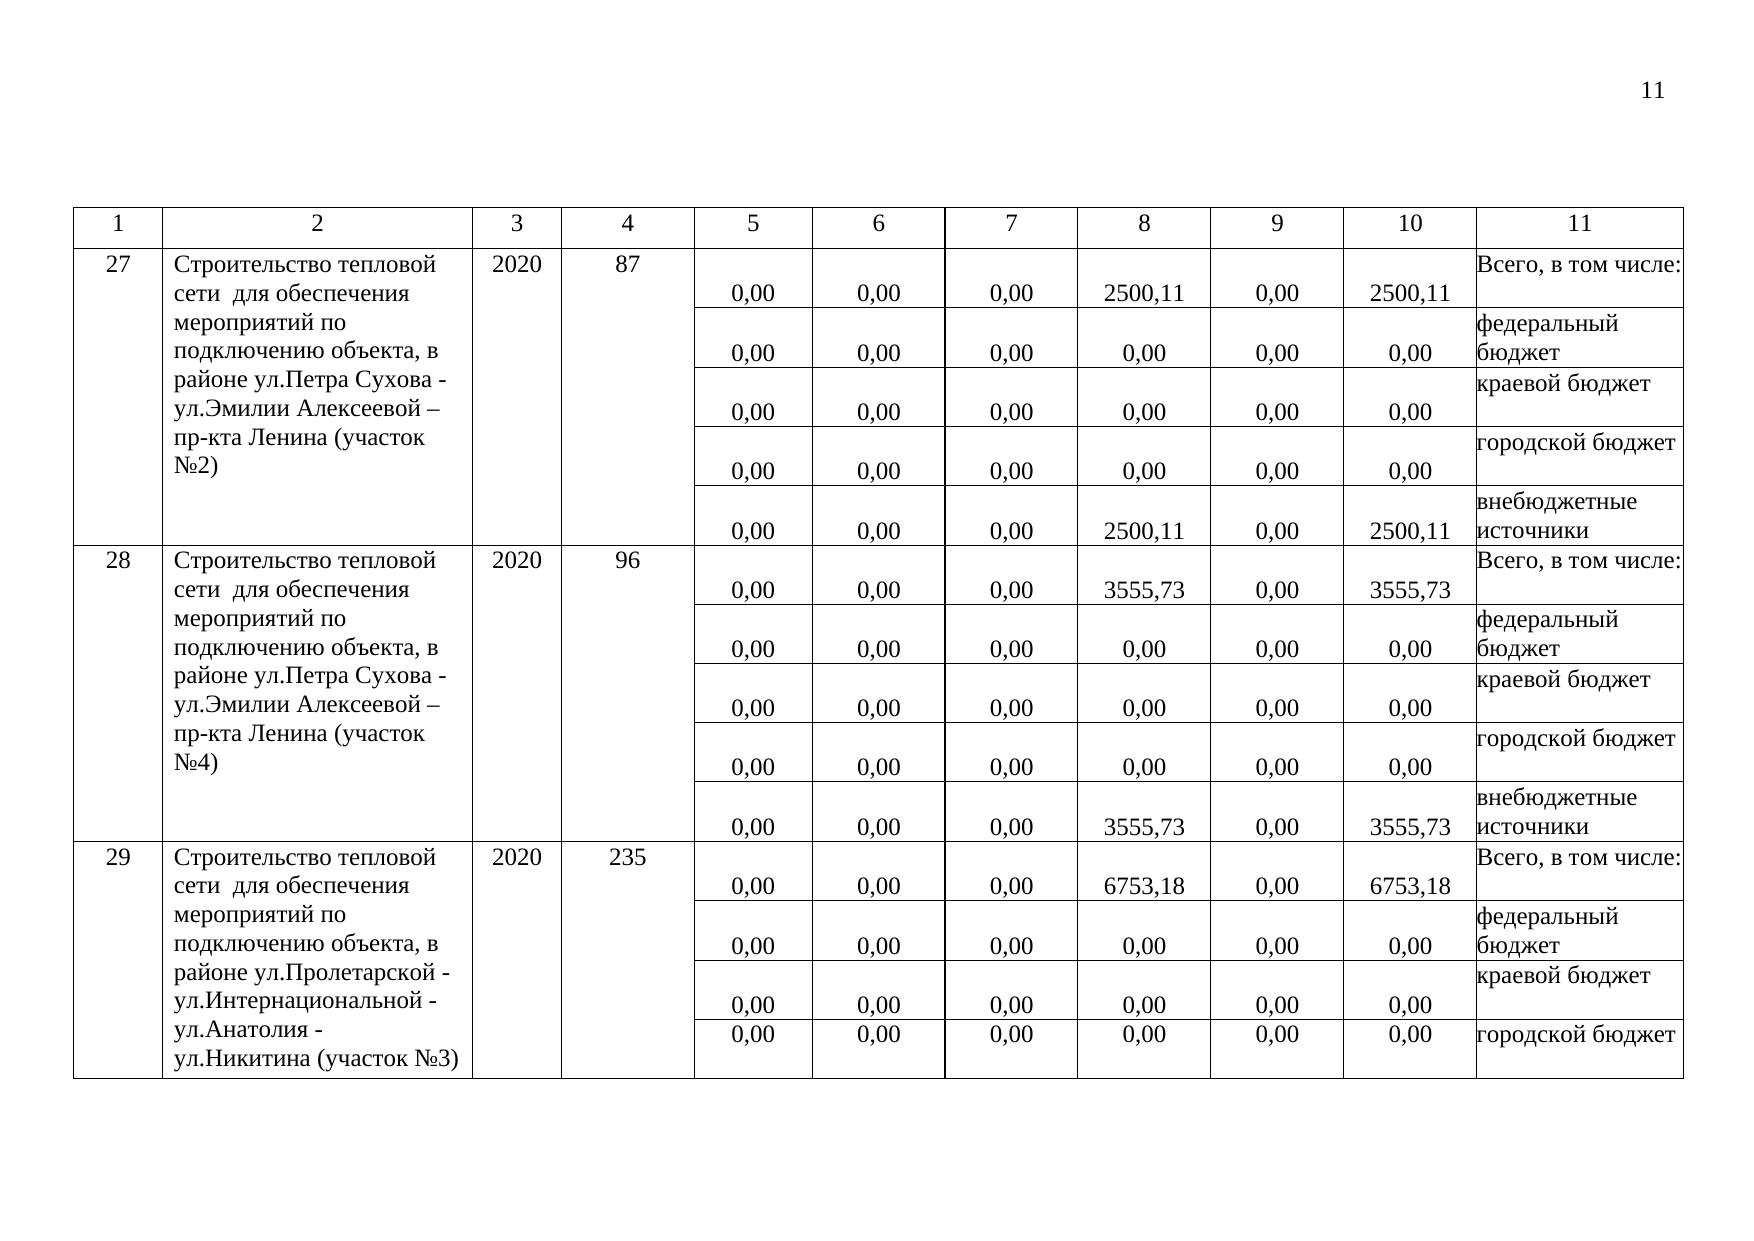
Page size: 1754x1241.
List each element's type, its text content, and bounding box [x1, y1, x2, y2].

table_cell 0,00 [946, 546, 1077, 603]
table_cell 2500,11 [1078, 486, 1210, 544]
table_cell 0,00 [1211, 605, 1343, 663]
table_header 9 [1211, 208, 1343, 248]
table_cell 2020 [473, 842, 561, 1078]
table_cell 0,00 [946, 664, 1077, 722]
table_cell 0,00 [946, 961, 1077, 1018]
table_cell 3555,73 [1078, 546, 1210, 603]
table_cell 2020 [473, 546, 561, 841]
table_cell 2500,11 [1078, 249, 1210, 307]
table_cell 0,00 [813, 664, 944, 722]
table_cell 0,00 [946, 249, 1077, 307]
table_cell 0,00 [1211, 368, 1343, 426]
table_cell 0,00 [813, 308, 944, 367]
table_header 7 [946, 208, 1077, 248]
table_cell 0,00 [1344, 427, 1476, 485]
table_cell 0,00 [1344, 901, 1476, 959]
table_cell Всего, в том числе: [1477, 249, 1683, 307]
table_header 4 [562, 208, 694, 248]
table_header 6 [813, 208, 944, 248]
table_cell 0,00 [695, 723, 812, 781]
table_cell 0,00 [813, 486, 944, 544]
table_cell 0,00 [1078, 308, 1210, 367]
table_header 5 [695, 208, 812, 248]
table_cell городской бюджет [1477, 723, 1683, 781]
table_cell 0,00 [1211, 723, 1343, 781]
table_cell внебюджетные источники [1477, 782, 1683, 841]
table_cell краевой бюджет [1477, 961, 1683, 1018]
table_cell 0,00 [695, 368, 812, 426]
table_cell 0,00 [813, 368, 944, 426]
table_cell Строительство тепловой сети для обеспечения мероприятий по подключению объекта, в районе ул.Пролетарской - ул.Интернациональной - ул.Анатолия - ул.Никитина (участок №3) [163, 842, 472, 1078]
table_cell 0,00 [695, 842, 812, 900]
table_cell 235 [562, 842, 694, 1078]
table_cell 0,00 [1078, 427, 1210, 485]
table_cell 0,00 [695, 546, 812, 603]
table_cell 6753,18 [1078, 842, 1210, 900]
table_cell 0,00 [1344, 368, 1476, 426]
table_cell 0,00 [1344, 308, 1476, 367]
table_header 1 [74, 208, 162, 248]
table_cell 0,00 [1211, 546, 1343, 603]
table_cell 0,00 [946, 723, 1077, 781]
table_cell 6753,18 [1344, 842, 1476, 900]
table_cell 0,00 [946, 605, 1077, 663]
table_cell 0,00 [1078, 723, 1210, 781]
table_cell 0,00 [946, 368, 1077, 426]
table_cell 0,00 [1078, 664, 1210, 722]
table_cell 0,00 [695, 249, 812, 307]
table_cell краевой бюджет [1477, 368, 1683, 426]
table_cell 0,00 [1078, 1020, 1210, 1078]
table_cell 0,00 [813, 1020, 944, 1078]
table_cell 0,00 [695, 605, 812, 663]
table_cell 0,00 [1211, 901, 1343, 959]
table_cell 0,00 [1344, 605, 1476, 663]
table_cell 0,00 [1078, 605, 1210, 663]
table_cell 0,00 [946, 842, 1077, 900]
table_cell 0,00 [1211, 1020, 1343, 1078]
table_cell 0,00 [813, 782, 944, 841]
table_cell городской бюджет [1477, 1020, 1683, 1078]
table_cell 0,00 [1211, 842, 1343, 900]
table_cell 0,00 [1211, 486, 1343, 544]
table_cell 29 [74, 842, 162, 1078]
table_cell 0,00 [695, 1020, 812, 1078]
table_cell 3555,73 [1344, 782, 1476, 841]
table_cell 0,00 [1211, 664, 1343, 722]
table_header 8 [1078, 208, 1210, 248]
table_cell 0,00 [1344, 961, 1476, 1018]
table_cell 0,00 [946, 901, 1077, 959]
table_cell 0,00 [946, 486, 1077, 544]
table_cell Строительство тепловой сети для обеспечения мероприятий по подключению объекта, в районе ул.Петра Сухова - ул.Эмилии Алексеевой – пр-кта Ленина (участок №4) [163, 546, 472, 841]
table_cell 0,00 [1211, 308, 1343, 367]
table_header 10 [1344, 208, 1476, 248]
table_cell 0,00 [946, 782, 1077, 841]
table_cell 0,00 [946, 427, 1077, 485]
table_cell 2500,11 [1344, 249, 1476, 307]
table_cell 0,00 [1078, 901, 1210, 959]
table_cell внебюджетные источники [1477, 486, 1683, 544]
table_cell Всего, в том числе: [1477, 842, 1683, 900]
table_header 2 [163, 208, 472, 248]
table_cell 0,00 [1211, 782, 1343, 841]
table_cell 96 [562, 546, 694, 841]
table_header 3 [473, 208, 561, 248]
table_cell 0,00 [1211, 249, 1343, 307]
table_cell городской бюджет [1477, 427, 1683, 485]
table_cell 0,00 [946, 1020, 1077, 1078]
table_cell 0,00 [695, 782, 812, 841]
table_cell 0,00 [1344, 1020, 1476, 1078]
table_cell 27 [74, 249, 162, 544]
table_cell федеральный бюджет [1477, 308, 1683, 367]
table_cell 0,00 [813, 546, 944, 603]
table_cell 0,00 [813, 901, 944, 959]
table_cell 0,00 [1078, 368, 1210, 426]
table_cell федеральный бюджет [1477, 605, 1683, 663]
table_cell 0,00 [695, 664, 812, 722]
table_cell 0,00 [1211, 961, 1343, 1018]
table_cell 0,00 [695, 486, 812, 544]
table_cell 28 [74, 546, 162, 841]
table_cell 0,00 [1344, 723, 1476, 781]
table_cell 3555,73 [1078, 782, 1210, 841]
table_cell Строительство тепловой сети для обеспечения мероприятий по подключению объекта, в районе ул.Петра Сухова - ул.Эмилии Алексеевой – пр-кта Ленина (участок №2) [163, 249, 472, 544]
table_cell 0,00 [813, 427, 944, 485]
table_cell 0,00 [813, 605, 944, 663]
table_cell 0,00 [695, 901, 812, 959]
table_cell Всего, в том числе: [1477, 546, 1683, 603]
table_cell 0,00 [1078, 961, 1210, 1018]
table_header 11 [1477, 208, 1683, 248]
table_cell 0,00 [695, 427, 812, 485]
table_cell 2500,11 [1344, 486, 1476, 544]
table_cell 0,00 [695, 308, 812, 367]
table_cell 0,00 [813, 723, 944, 781]
table_cell 2020 [473, 249, 561, 544]
table_cell 87 [562, 249, 694, 544]
table_cell краевой бюджет [1477, 664, 1683, 722]
table_cell 0,00 [813, 249, 944, 307]
table_cell федеральный бюджет [1477, 901, 1683, 959]
table_cell 0,00 [813, 842, 944, 900]
table_cell 0,00 [1211, 427, 1343, 485]
table_cell 3555,73 [1344, 546, 1476, 603]
table_cell 0,00 [946, 308, 1077, 367]
table_cell 0,00 [813, 961, 944, 1018]
table_cell 0,00 [695, 961, 812, 1018]
table_cell 0,00 [1344, 664, 1476, 722]
